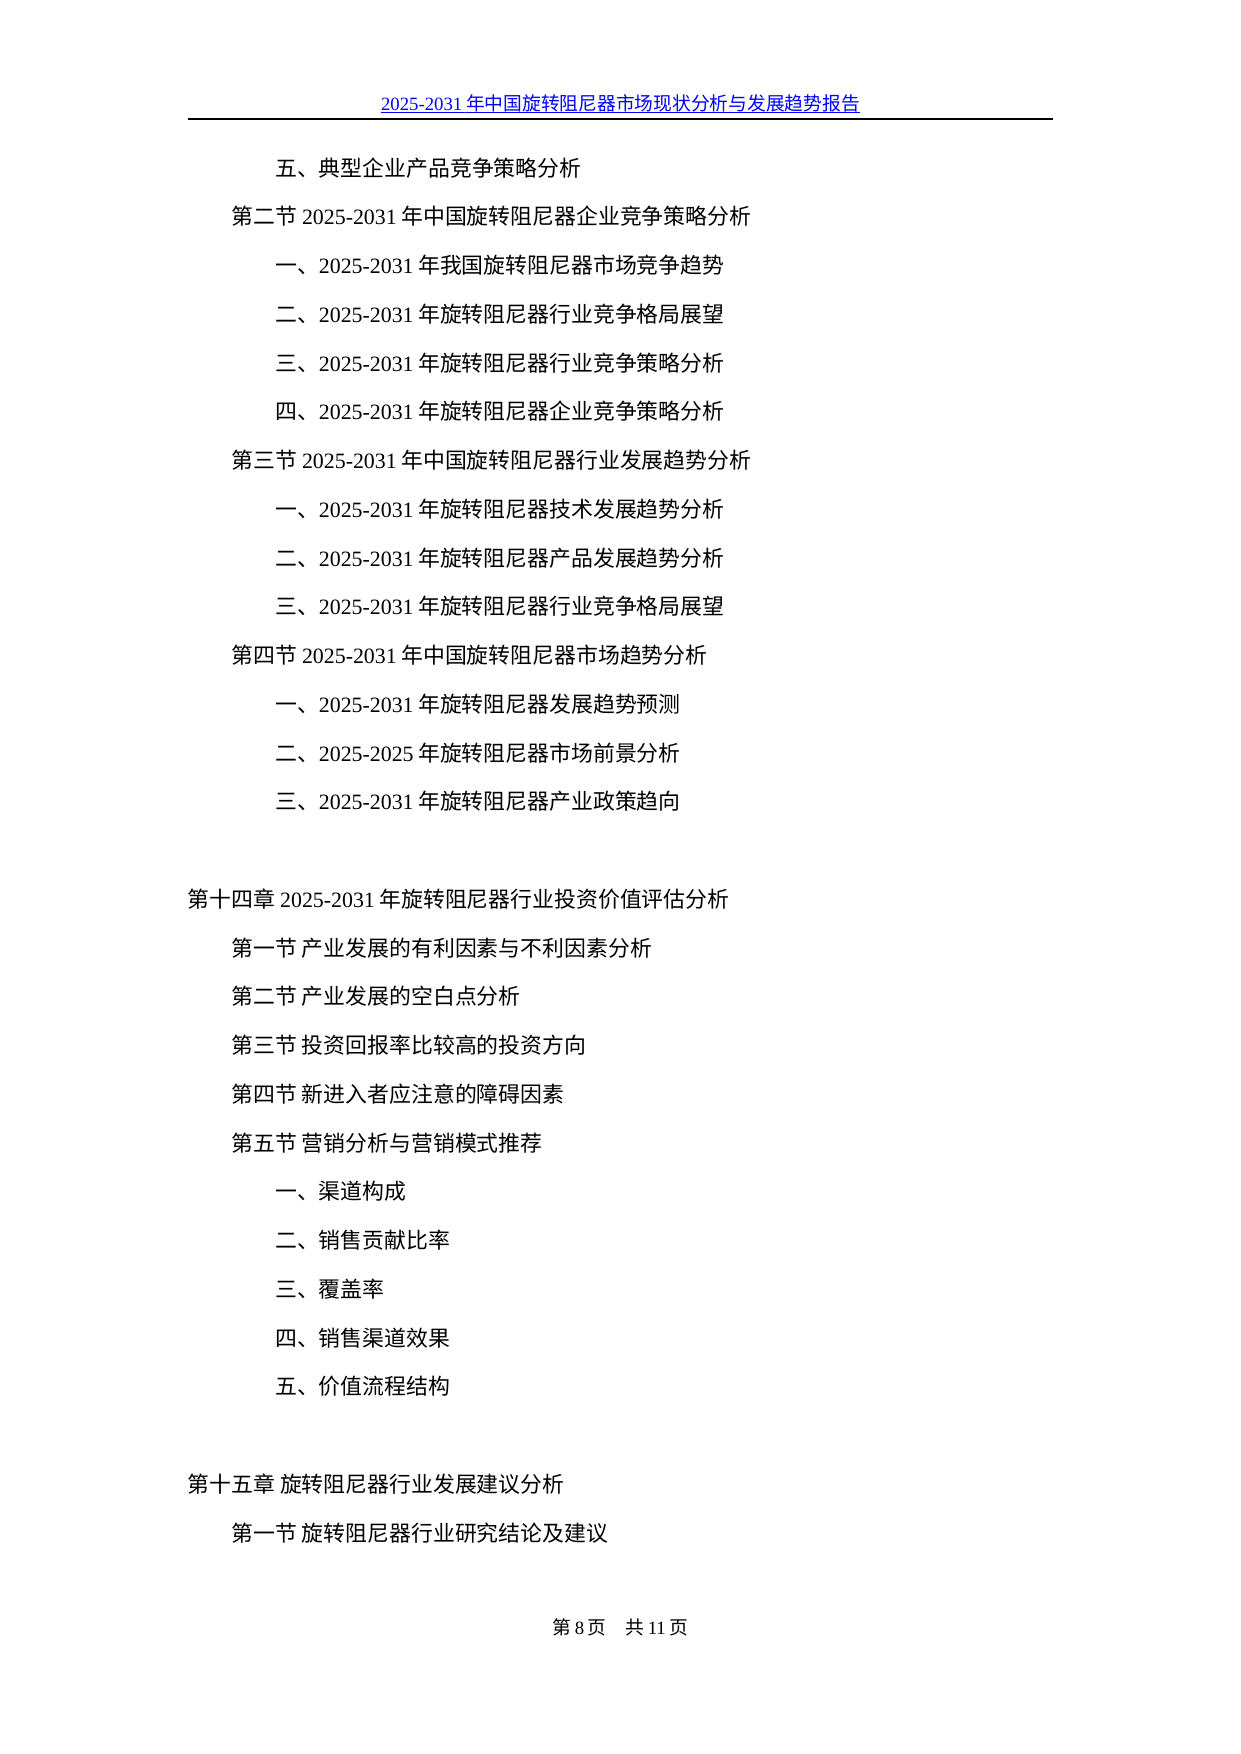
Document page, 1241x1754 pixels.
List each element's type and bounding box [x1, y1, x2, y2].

text [187, 150, 1053, 1548]
